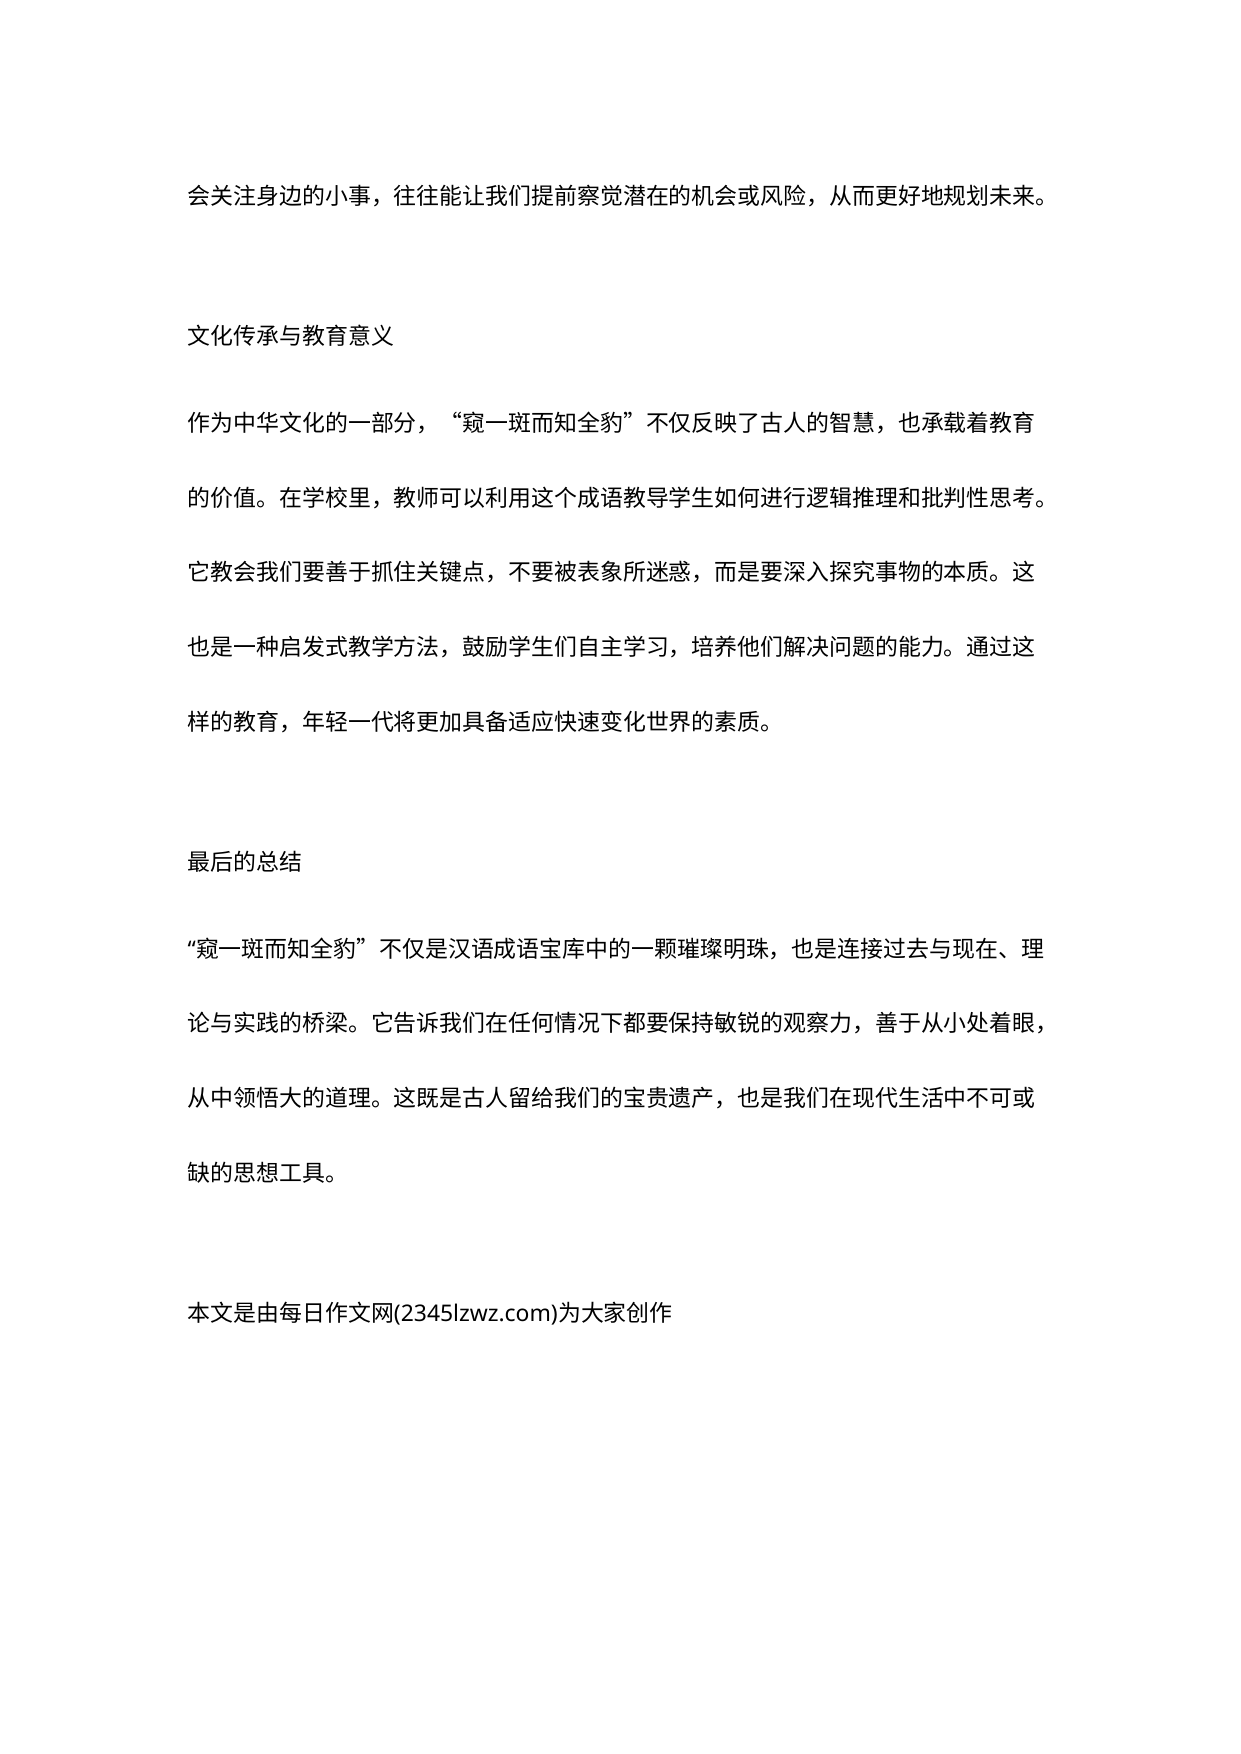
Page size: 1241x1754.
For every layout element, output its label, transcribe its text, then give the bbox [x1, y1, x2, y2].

text 本文是由每日作文网(2345lzwz.com)为大家创作 [187, 1279, 1053, 1344]
text 作为中华文化的一部分，“窥一斑而知全豹”不仅反映了古人的智慧，也承载着教育的价值。在学校里，教师可以利用这个成语教导学生如何进行逻辑推理和批判性思考。它教会我们要善于抓住关键点，不要被表象所迷惑，而是要深入探究事物的本质。这也是一种启发式教学方法，鼓励学生们自主学习，培养他们解决问题的能力。通过这样的教育，年轻一代将更加具备适应快速变化世界的素质。 [187, 389, 1053, 753]
text 文化传承与教育意义 [187, 302, 1053, 367]
text 最后的总结 [187, 828, 1053, 893]
text “窥一斑而知全豹”不仅是汉语成语宝库中的一颗璀璨明珠，也是连接过去与现在、理论与实践的桥梁。它告诉我们在任何情况下都要保持敏锐的观察力，善于从小处着眼，从中领悟大的道理。这既是古人留给我们的宝贵遗产，也是我们在现代生活中不可或缺的思想工具。 [187, 915, 1053, 1204]
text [187, 162, 1053, 227]
